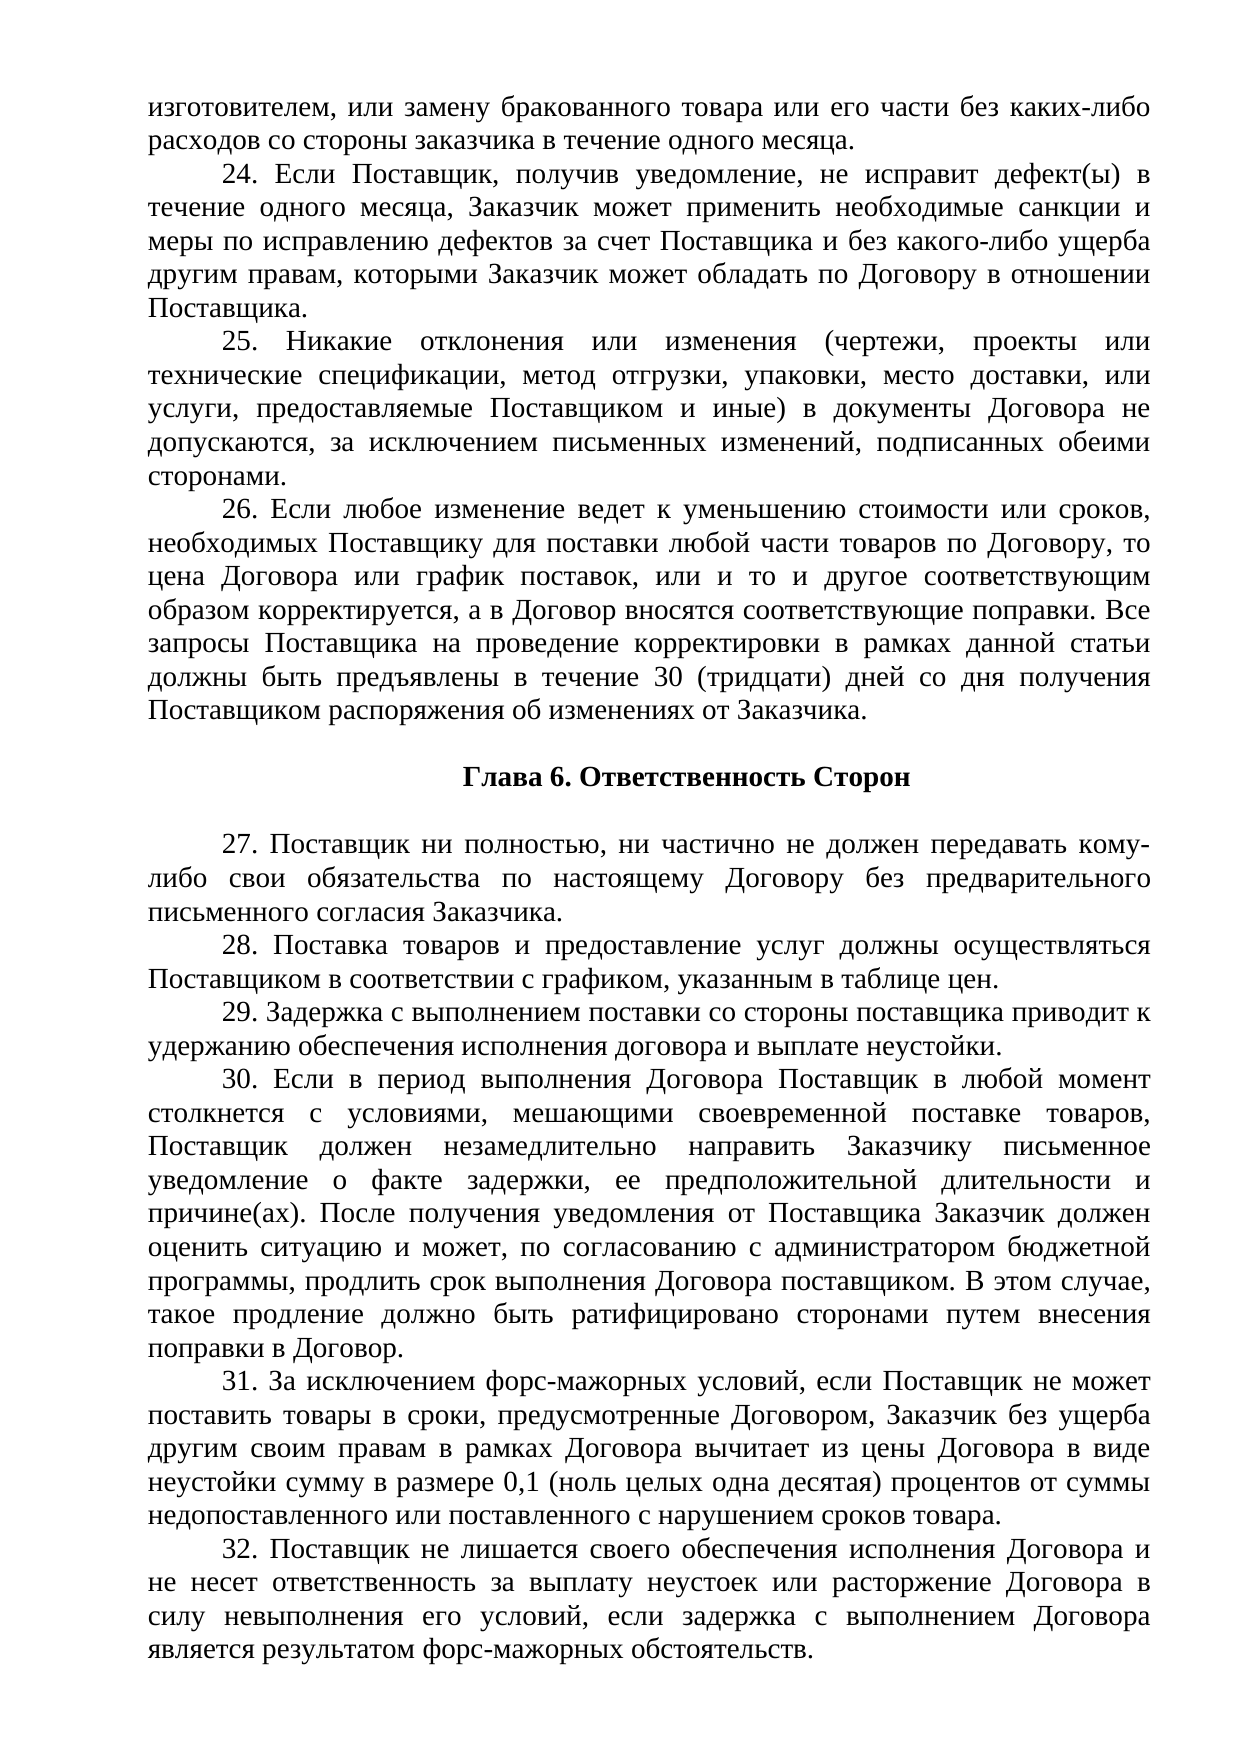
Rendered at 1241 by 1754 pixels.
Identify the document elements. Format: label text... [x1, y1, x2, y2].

text Глава 6. Ответственность Сторон [148, 759, 1152, 793]
text 28. Поставка товаров и предоставление услуг должны осуществляться Поставщиком в соответствии с графиком, указанным в таблице цен. [148, 927, 1152, 994]
text 27. Поставщик ни полностью, ни частично не должен передавать кому-либо свои обязательства по настоящему Договору без предварительного письменного согласия Заказчика. [148, 827, 1152, 927]
text 29. Задержка с выполнением поставки со стороны поставщика приводит к удержанию обеспечения исполнения договора и выплате неустойки. [148, 994, 1152, 1061]
text 25. Никакие отклонения или изменения (чертежи, проекты или технические спецификации, метод отгрузки, упаковки, место доставки, или услуги, предоставляемые Поставщиком и иные) в документы Договора не допускаются, за исключением письменных изменений, подписанных обеими сторонами. [148, 323, 1152, 491]
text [148, 89, 1152, 156]
text 31. За исключением форс-мажорных условий, если Поставщик не может поставить товары в сроки, предусмотренные Договором, Заказчик без ущерба другим своим правам в рамках Договора вычитает из цены Договора в виде неустойки сумму в размере 0,1 (ноль целых одна десятая) процентов от суммы недопоставленного или поставленного с нарушением сроков товара. [148, 1363, 1152, 1531]
text 26. Если любое изменение ведет к уменьшению стоимости или сроков, необходимых Поставщику для поставки любой части товаров по Договору, то цена Договора или график поставок, или и то и другое соответствующим образом корректируется, а в Договор вносятся соответствующие поправки. Все запросы Поставщика на проведение корректировки в рамках данной статьи должны быть предъявлены в течение 30 (тридцати) дней со дня получения Поставщиком распоряжения об изменениях от Заказчика. [148, 491, 1152, 726]
text 24. Если Поставщик, получив уведомление, не исправит дефект(ы) в течение одного месяца, Заказчик может применить необходимые санкции и меры по исправлению дефектов за счет Поставщика и без какого-либо ущерба другим правам, которыми Заказчик может обладать по Договору в отношении Поставщика. [148, 156, 1152, 323]
text 30. Если в период выполнения Договора Поставщик в любой момент столкнется с условиями, мешающими своевременной поставке товаров, Поставщик должен незамедлительно направить Заказчику письменное уведомление о факте задержки, ее предположительной длительности и причине(ах). После получения уведомления от Поставщика Заказчик должен оценить ситуацию и может, по согласованию с администратором бюджетной программы, продлить срок выполнения Договора поставщиком. В этом случае, такое продление должно быть ратифицировано сторонами путем внесения поправки в Договор. [148, 1061, 1152, 1363]
text 32. Поставщик не лишается своего обеспечения исполнения Договора и не несет ответственность за выплату неустоек или расторжение Договора в силу невыполнения его условий, если задержка с выполнением Договора является результатом форс-мажорных обстоятельств. [148, 1531, 1152, 1665]
